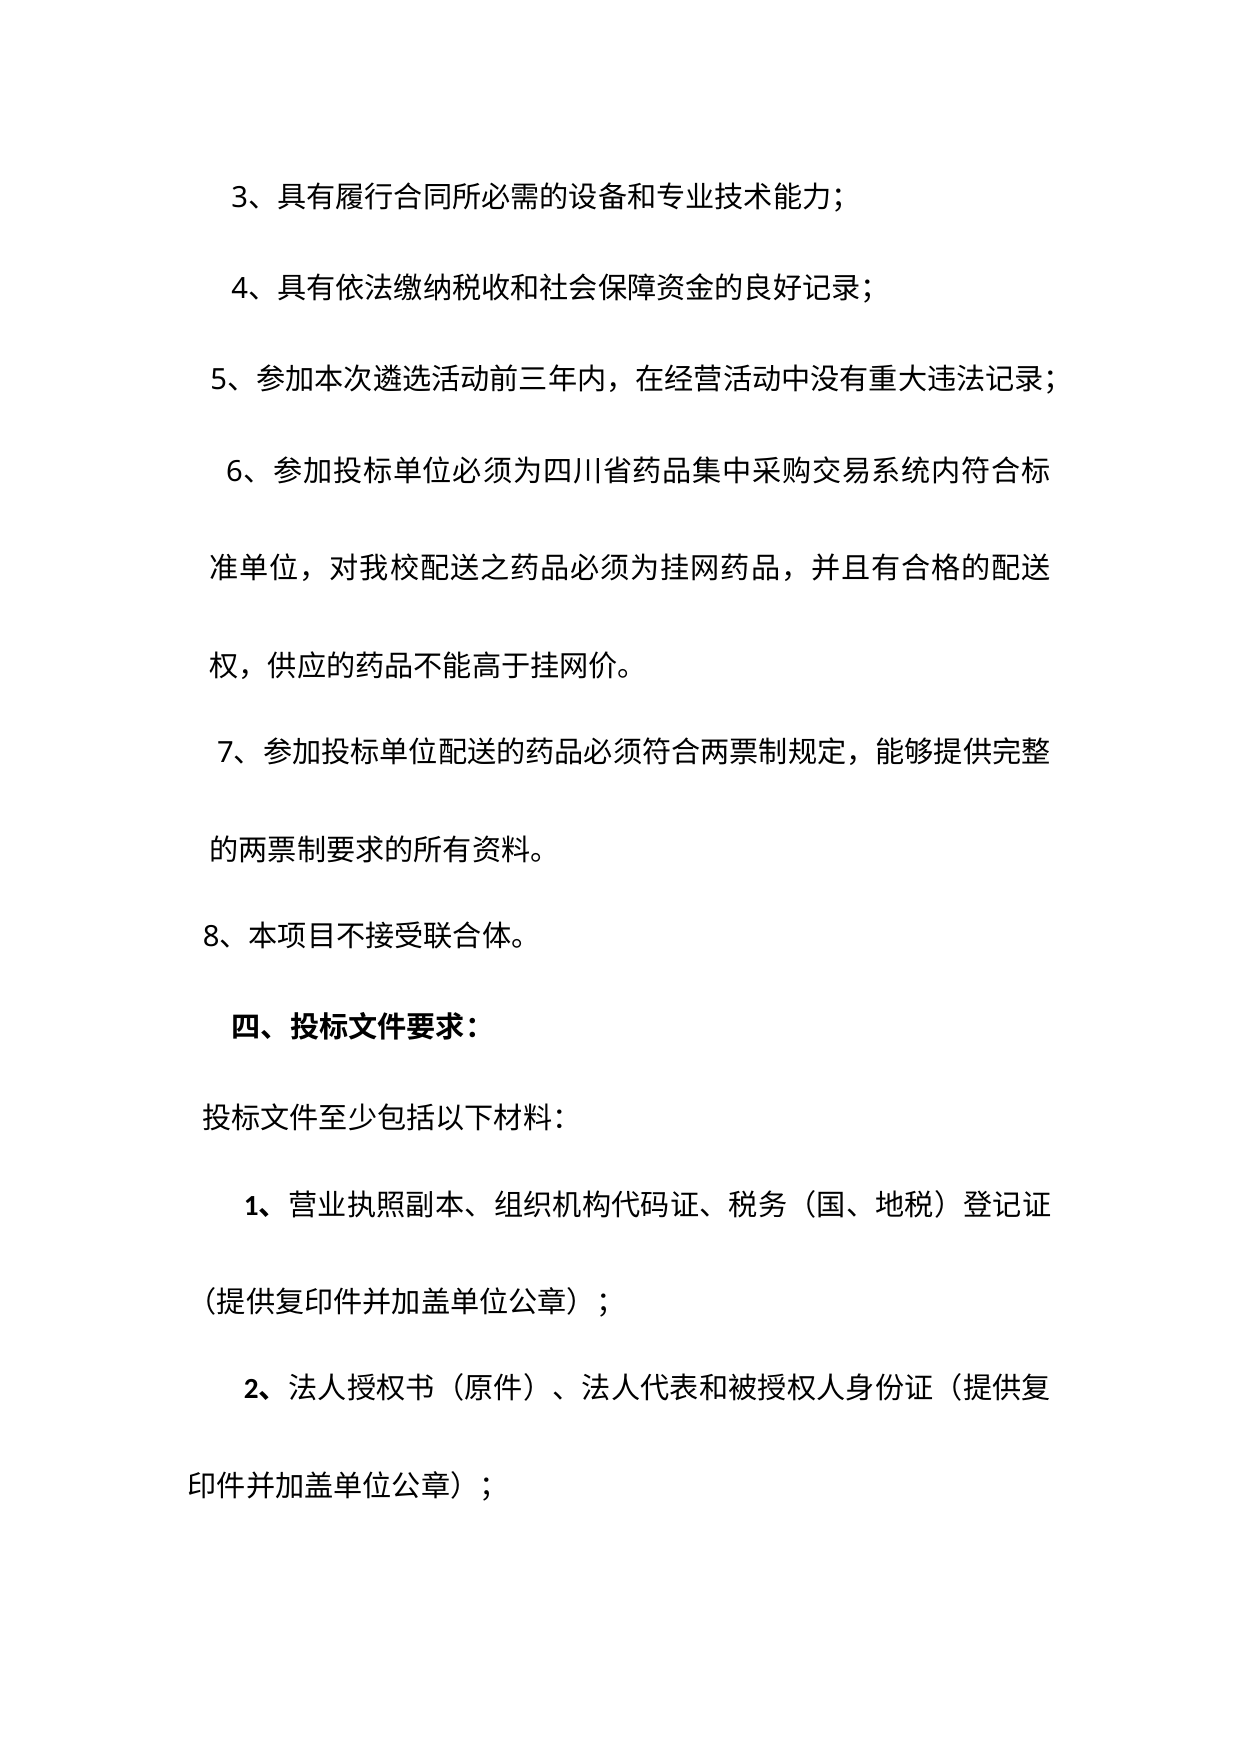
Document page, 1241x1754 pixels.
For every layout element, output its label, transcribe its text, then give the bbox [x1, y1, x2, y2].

text 7、参加投标单位配送的药品必须符合两票制规定，能够提供完整的两票制要求的所有资料。 [209, 717, 1053, 880]
text 2、法人授权书（原件）、法人代表和被授权人身份证（提供复印件并加盖单位公章）； [187, 1353, 1053, 1516]
text 6、参加投标单位必须为四川省药品集中采购交易系统内符合标准单位，对我校配送之药品必须为挂网药品，并且有合格的配送权，供应的药品不能高于挂网价。 [209, 436, 1053, 696]
text 4、具有依法缴纳税收和社会保障资金的良好记录； [187, 253, 1053, 318]
text 投标文件至少包括以下材料： [187, 1083, 1053, 1148]
text 5、参加本次遴选活动前三年内，在经营活动中没有重大违法记录； [187, 345, 1053, 410]
text 1、营业执照副本、组织机构代码证、税务（国、地税）登记证（提供复印件并加盖单位公章）； [187, 1170, 1053, 1332]
text 8、本项目不接受联合体。 [187, 901, 1053, 966]
text 3、具有履行合同所必需的设备和专业技术能力； [187, 162, 1053, 227]
text 四、投标文件要求： [187, 992, 1053, 1057]
